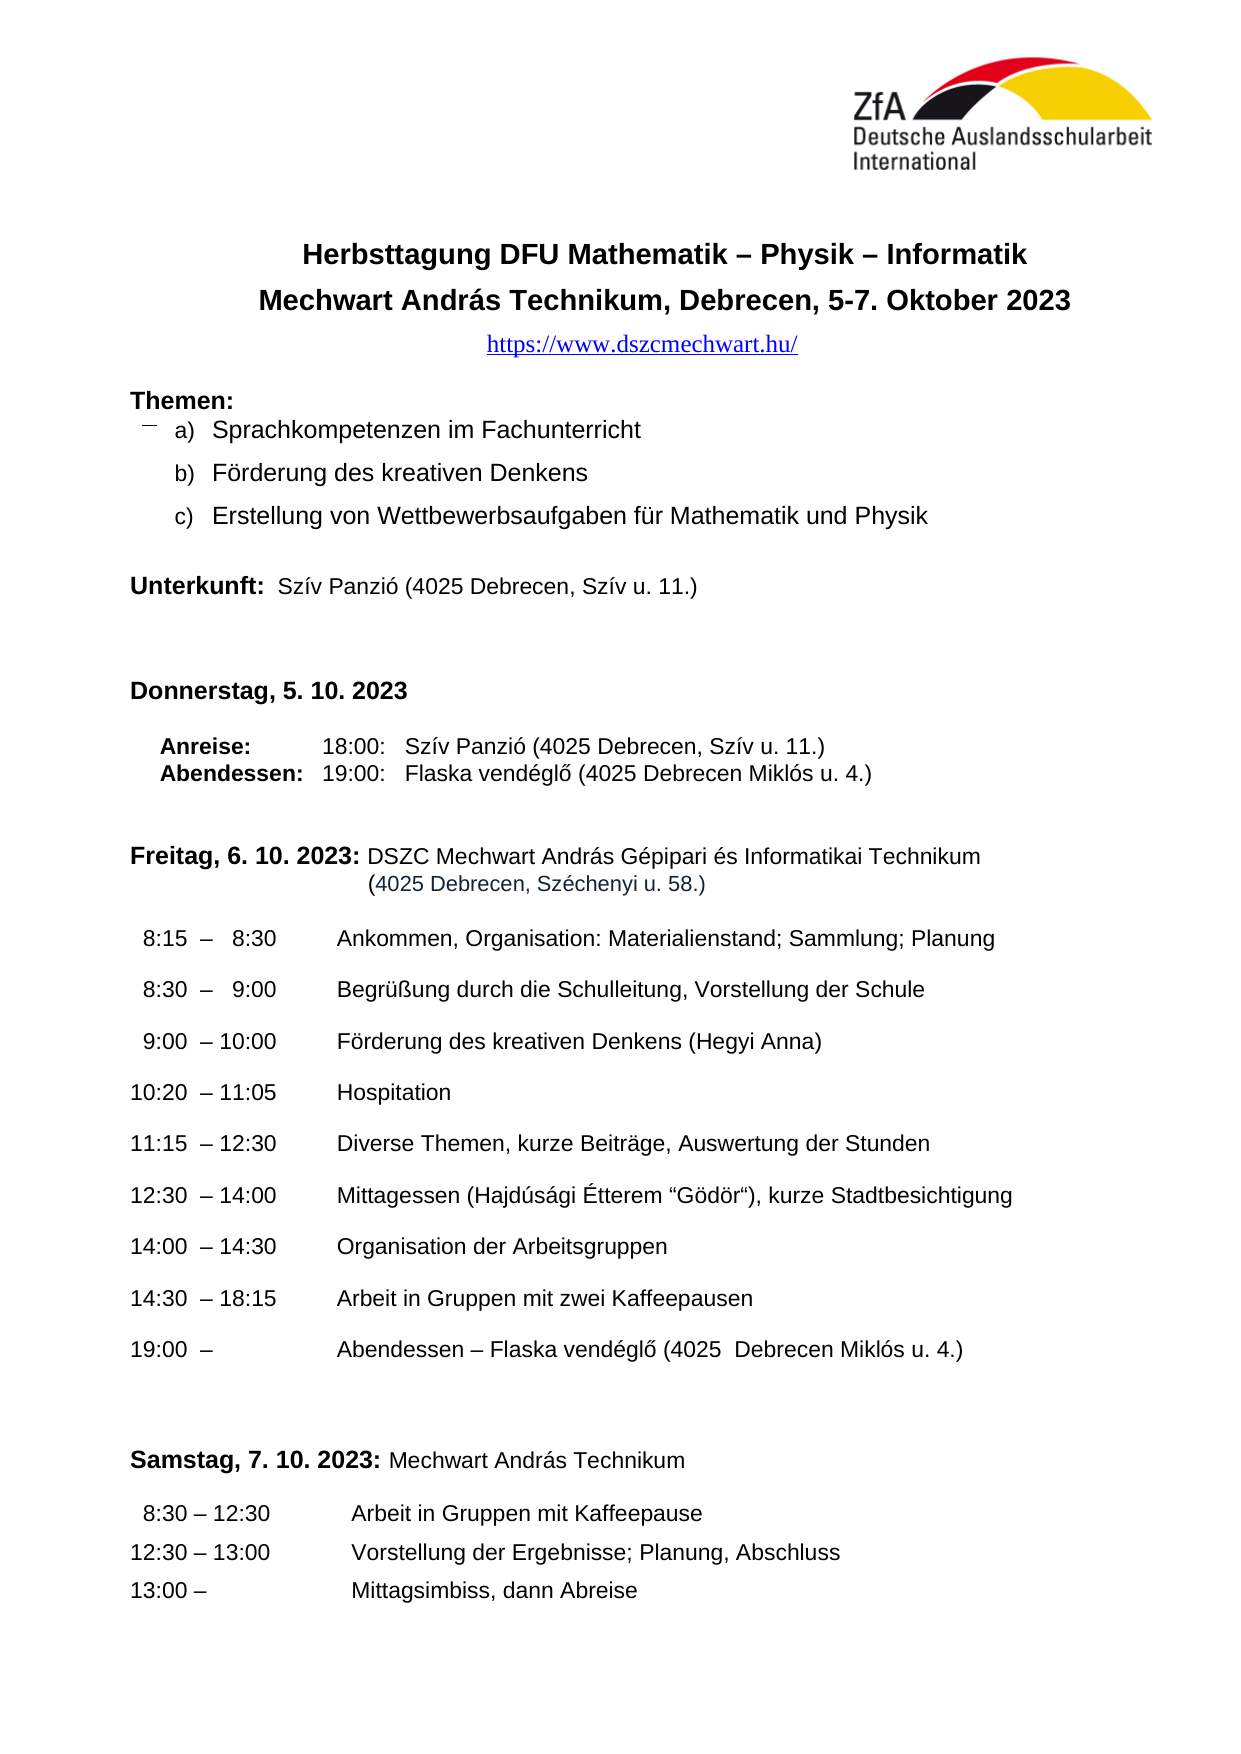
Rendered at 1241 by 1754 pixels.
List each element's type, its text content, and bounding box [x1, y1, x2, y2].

text 11:15 – 12:30 Diverse Themen, kurze Beiträge, Auswertung der Stunden [130, 1130, 1200, 1157]
text 8:15 – 8:30 Ankommen, Organisation: Materialienstand; Sammlung; Planung [130, 925, 1200, 951]
text Herbsttagung DFU Mathematik – Physik – Informatik [130, 237, 1200, 270]
text 8:30 – 9:00 Begrüßung durch die Schulleitung, Vorstellung der Schule [130, 976, 1200, 1003]
text 12:30 – 14:00 Mittagessen (Hajdúsági Étterem “Gödör“), kurze Stadtbesichtigung [130, 1182, 1200, 1208]
text Freitag, 6. 10. 2023: DSZC Mechwart András Gépipari és Informatikai Technikum [130, 841, 1200, 870]
text Unterkunft: Szív Panzió (4025 Debrecen, Szív u. 11.) [130, 571, 1200, 599]
list Erstellung von Wettbewerbsaufgaben für Mathematik und Physik [174, 501, 1154, 530]
list Förderung des kreativen Denkens [174, 458, 1154, 487]
text Donnerstag, 5. 10. 2023 [130, 676, 1200, 704]
text 13:00 – Mittagsimbiss, dann Abreise [130, 1577, 1200, 1604]
text 14:00 – 14:30 Organisation der Arbeitsgruppen [130, 1233, 1153, 1259]
list Sprachkompetenzen im Fachunterricht [174, 415, 1154, 444]
text 10:20 – 11:05 Hospitation [130, 1079, 1200, 1105]
text 19:00 – Abendessen – Flaska vendéglő (4025 Debrecen Miklós u. 4.) [130, 1336, 1200, 1391]
text 12:30 – 13:00 Vorstellung der Ergebnisse; Planung, Abschluss [130, 1539, 1240, 1565]
text Anreise: 18:00: Szív Panzió (4025 Debrecen, Szív u. 11.) [159, 733, 1200, 760]
text (4025 Debrecen, Széchenyi u. 58.) [130, 870, 1200, 896]
text Samstag, 7. 10. 2023: Mechwart András Technikum [130, 1445, 1200, 1473]
text 8:30 – 12:30 Arbeit in Gruppen mit Kaffeepause [130, 1500, 1240, 1526]
text 9:00 – 10:00 Förderung des kreativen Denkens (Hegyi Anna) [130, 1028, 1200, 1054]
text Mechwart András Technikum, Debrecen, 5-7. Oktober 2023 [130, 283, 1200, 316]
text 14:30 – 18:15 Arbeit in Gruppen mit zwei Kaffeepausen [130, 1284, 1200, 1311]
picture [823, 14, 1180, 193]
text Abendessen: 19:00: Flaska vendéglő (4025 Debrecen Miklós u. 4.) [159, 760, 1200, 812]
text https://www.dszcmechwart.hu/ [130, 329, 1154, 357]
text Themen: [130, 386, 1154, 415]
